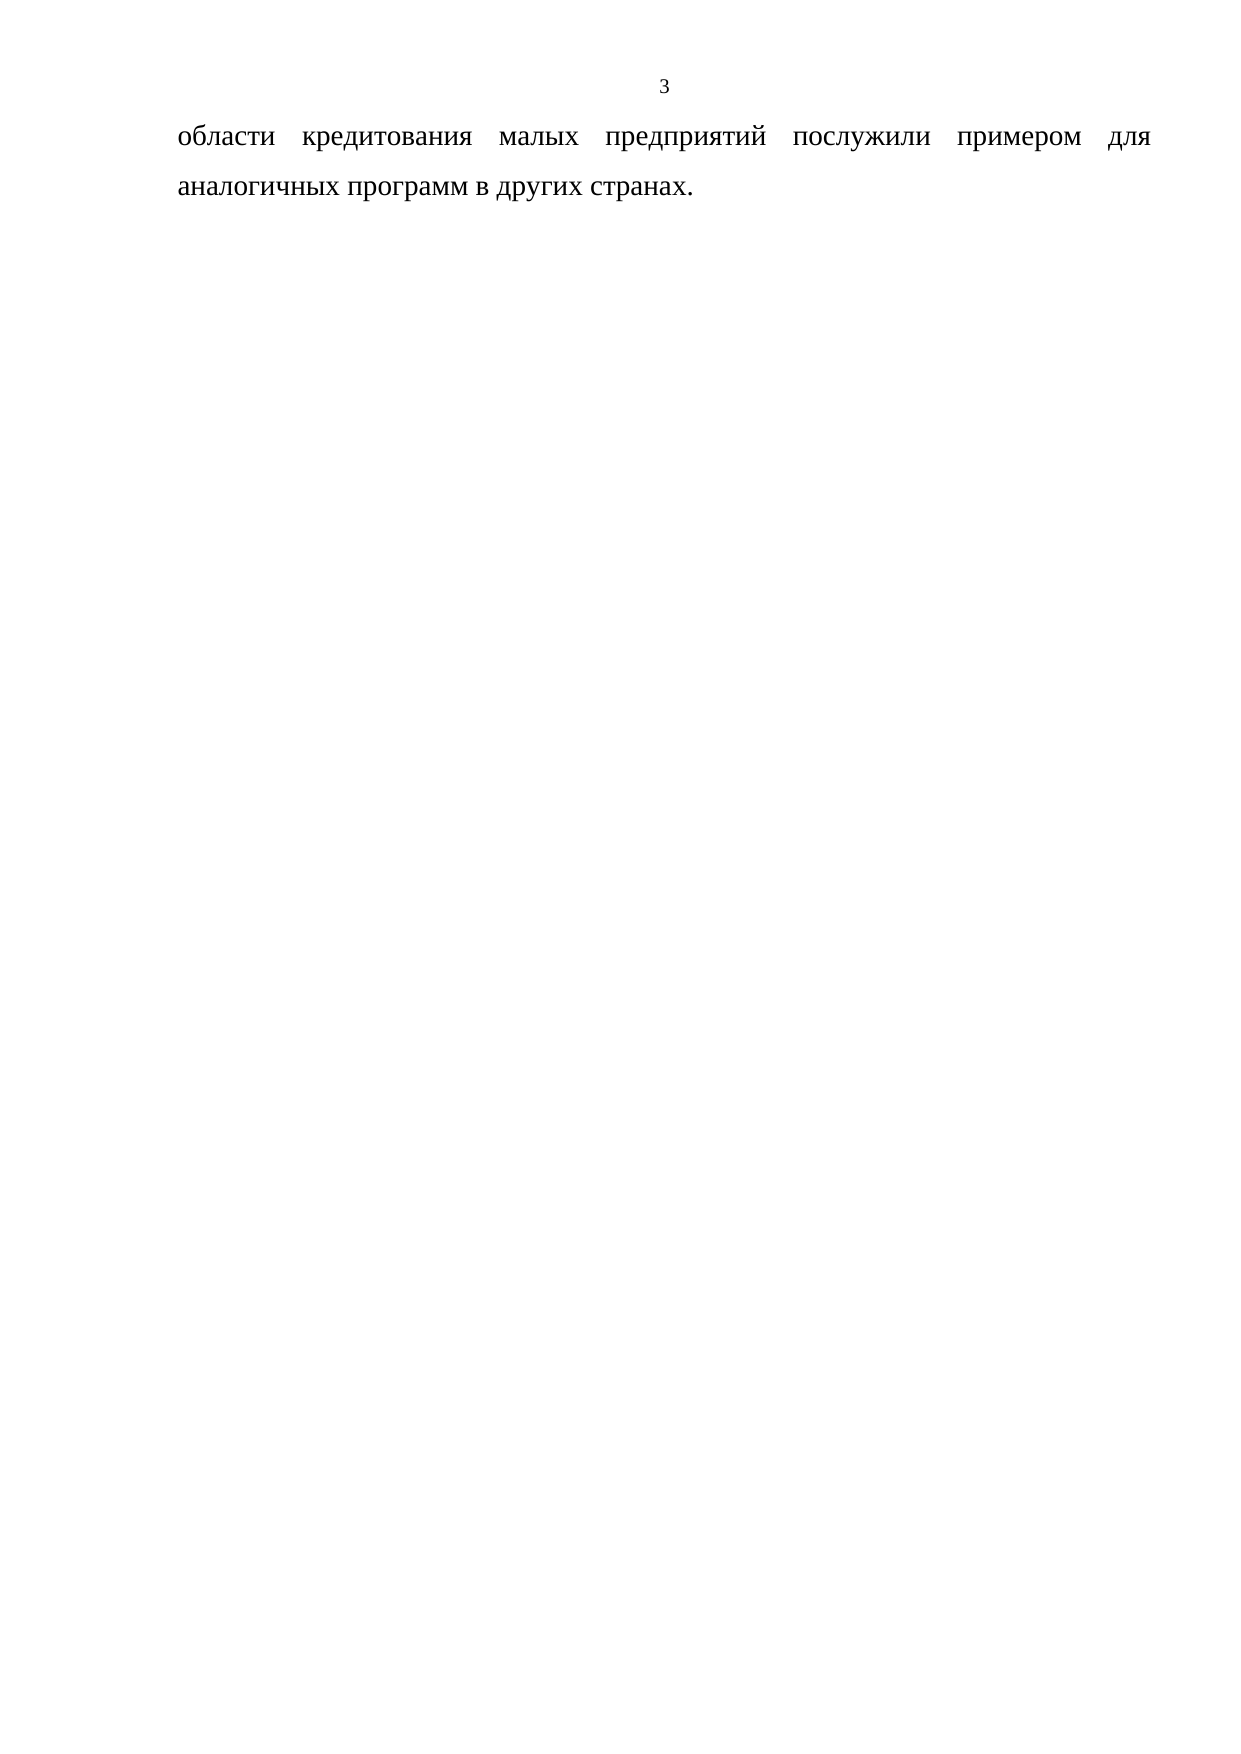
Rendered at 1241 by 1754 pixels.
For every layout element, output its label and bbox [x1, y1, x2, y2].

text [177, 118, 1152, 202]
